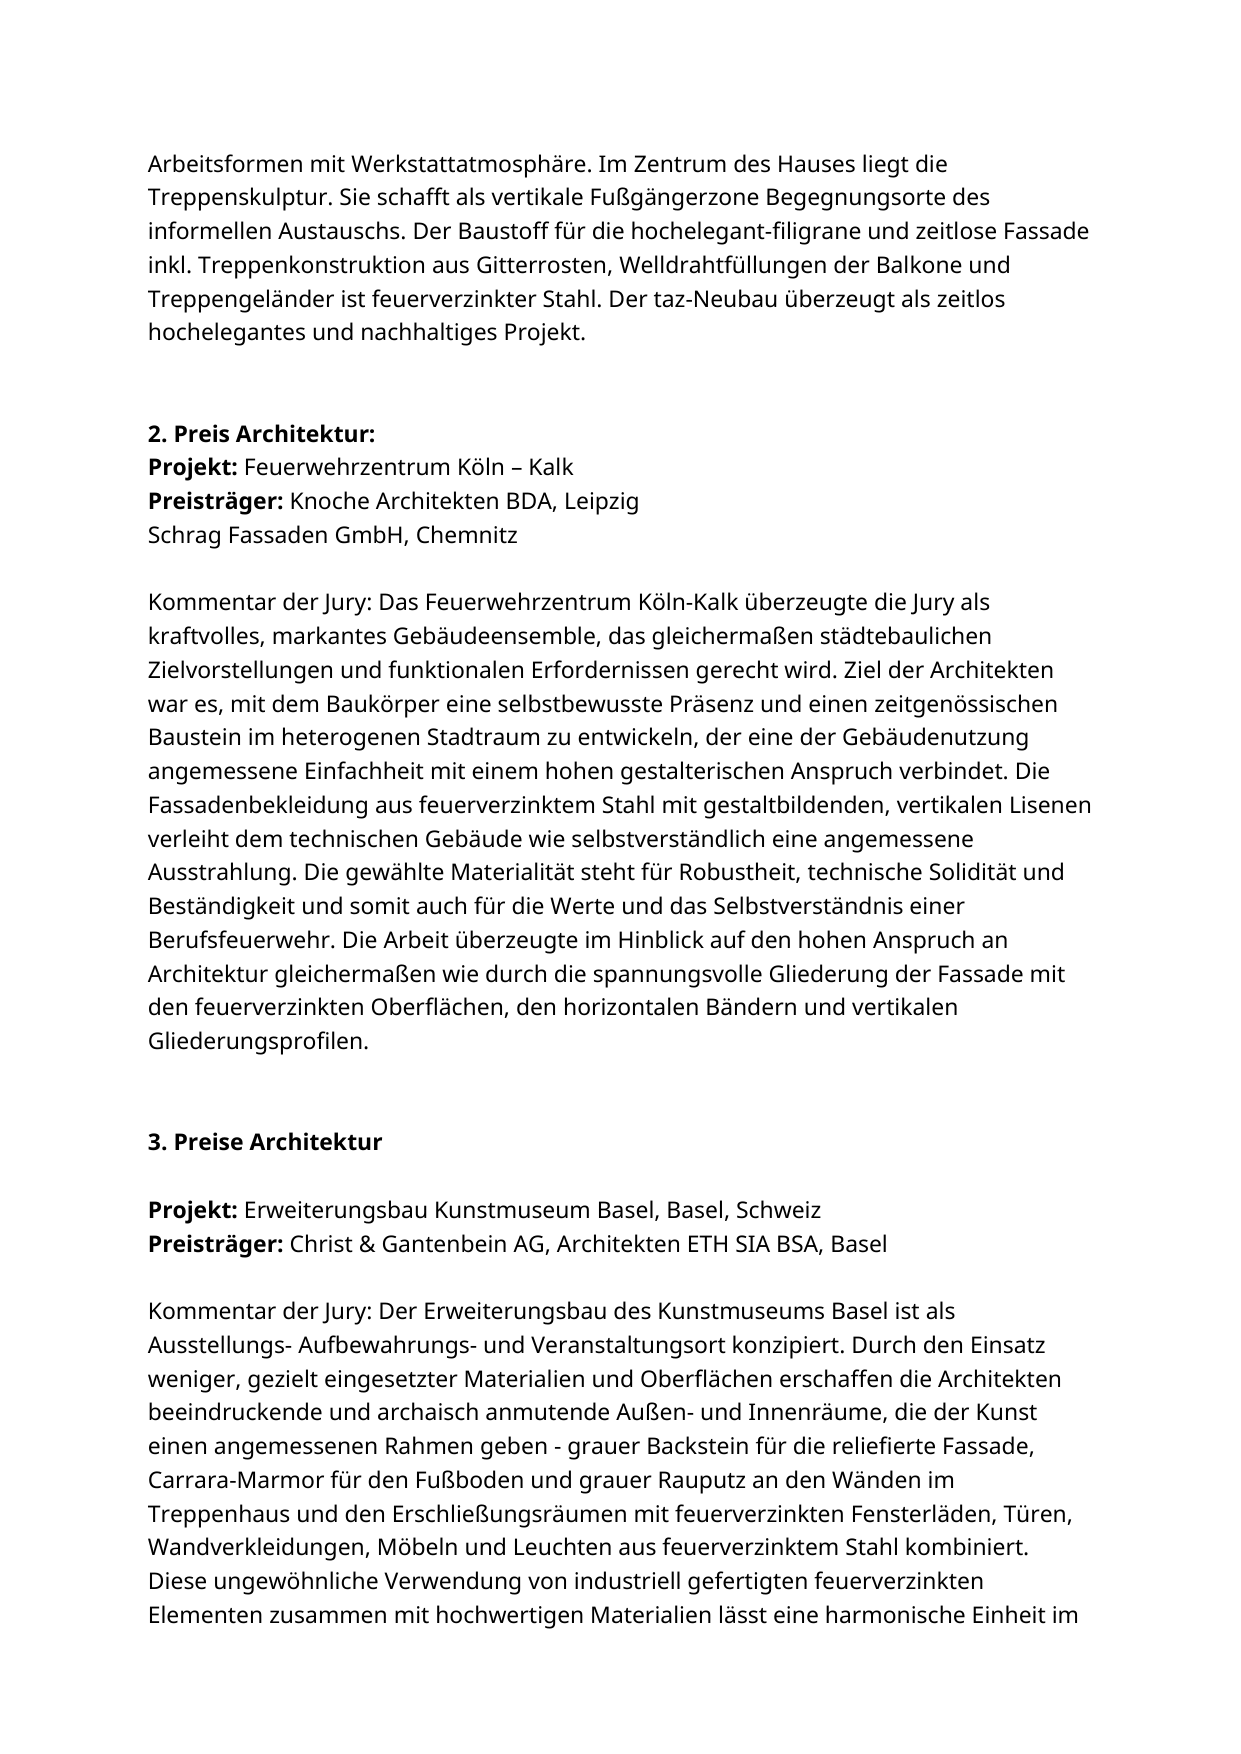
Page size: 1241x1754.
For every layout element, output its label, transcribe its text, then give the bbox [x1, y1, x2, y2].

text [148, 148, 1093, 348]
text 3. Preise Architektur [148, 1126, 1093, 1158]
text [148, 1295, 1093, 1630]
text 2. Preis Architektur: [148, 418, 1093, 449]
text Kommentar der Jury: Das Feuerwehrzentrum Köln-Kalk überzeugte die Jury als kraftvolles, markantes Gebäudeensemble, das gleichermaßen städtebaulichen Zielvorstellungen und funktionalen Erfordernissen gerecht wird. Ziel der Architekten war es, mit dem Baukörper eine selbstbewusste Präsenz und einen zeitgenössischen Baustein im heterogenen Stadtraum zu entwickeln, der eine der Gebäudenutzung angemessene Einfachheit mit einem hohen gestalterischen Anspruch verbindet. Die Fassadenbekleidung aus feuerverzinktem Stahl mit gestaltbildenden, vertikalen Lisenen verleiht dem technischen Gebäude wie selbstverständlich eine angemessene Ausstrahlung. Die gewählte Materialität steht für Robustheit, technische Solidität und Beständigkeit und somit auch für die Werte und das Selbstverständnis einer Berufsfeuerwehr. Die Arbeit überzeugte im Hinblick auf den hohen Anspruch an Architektur gleichermaßen wie durch die spannungsvolle Gliederung der Fassade mit den feuerverzinkten Oberflächen, den horizontalen Bändern und vertikalen Gliederungsprofilen. [148, 586, 1093, 1056]
text Projekt: Feuerwehrzentrum Köln – Kalk [148, 451, 1093, 483]
text Schrag Fassaden GmbH, Chemnitz [148, 519, 1093, 550]
text Preisträger: Knoche Architekten BDA, Leipzig [148, 485, 1093, 516]
text Preisträger: Christ & Gantenbein AG, Architekten ETH SIA BSA, Basel [148, 1228, 1093, 1259]
text Projekt: Erweiterungsbau Kunstmuseum Basel, Basel, Schweiz [148, 1194, 1093, 1225]
